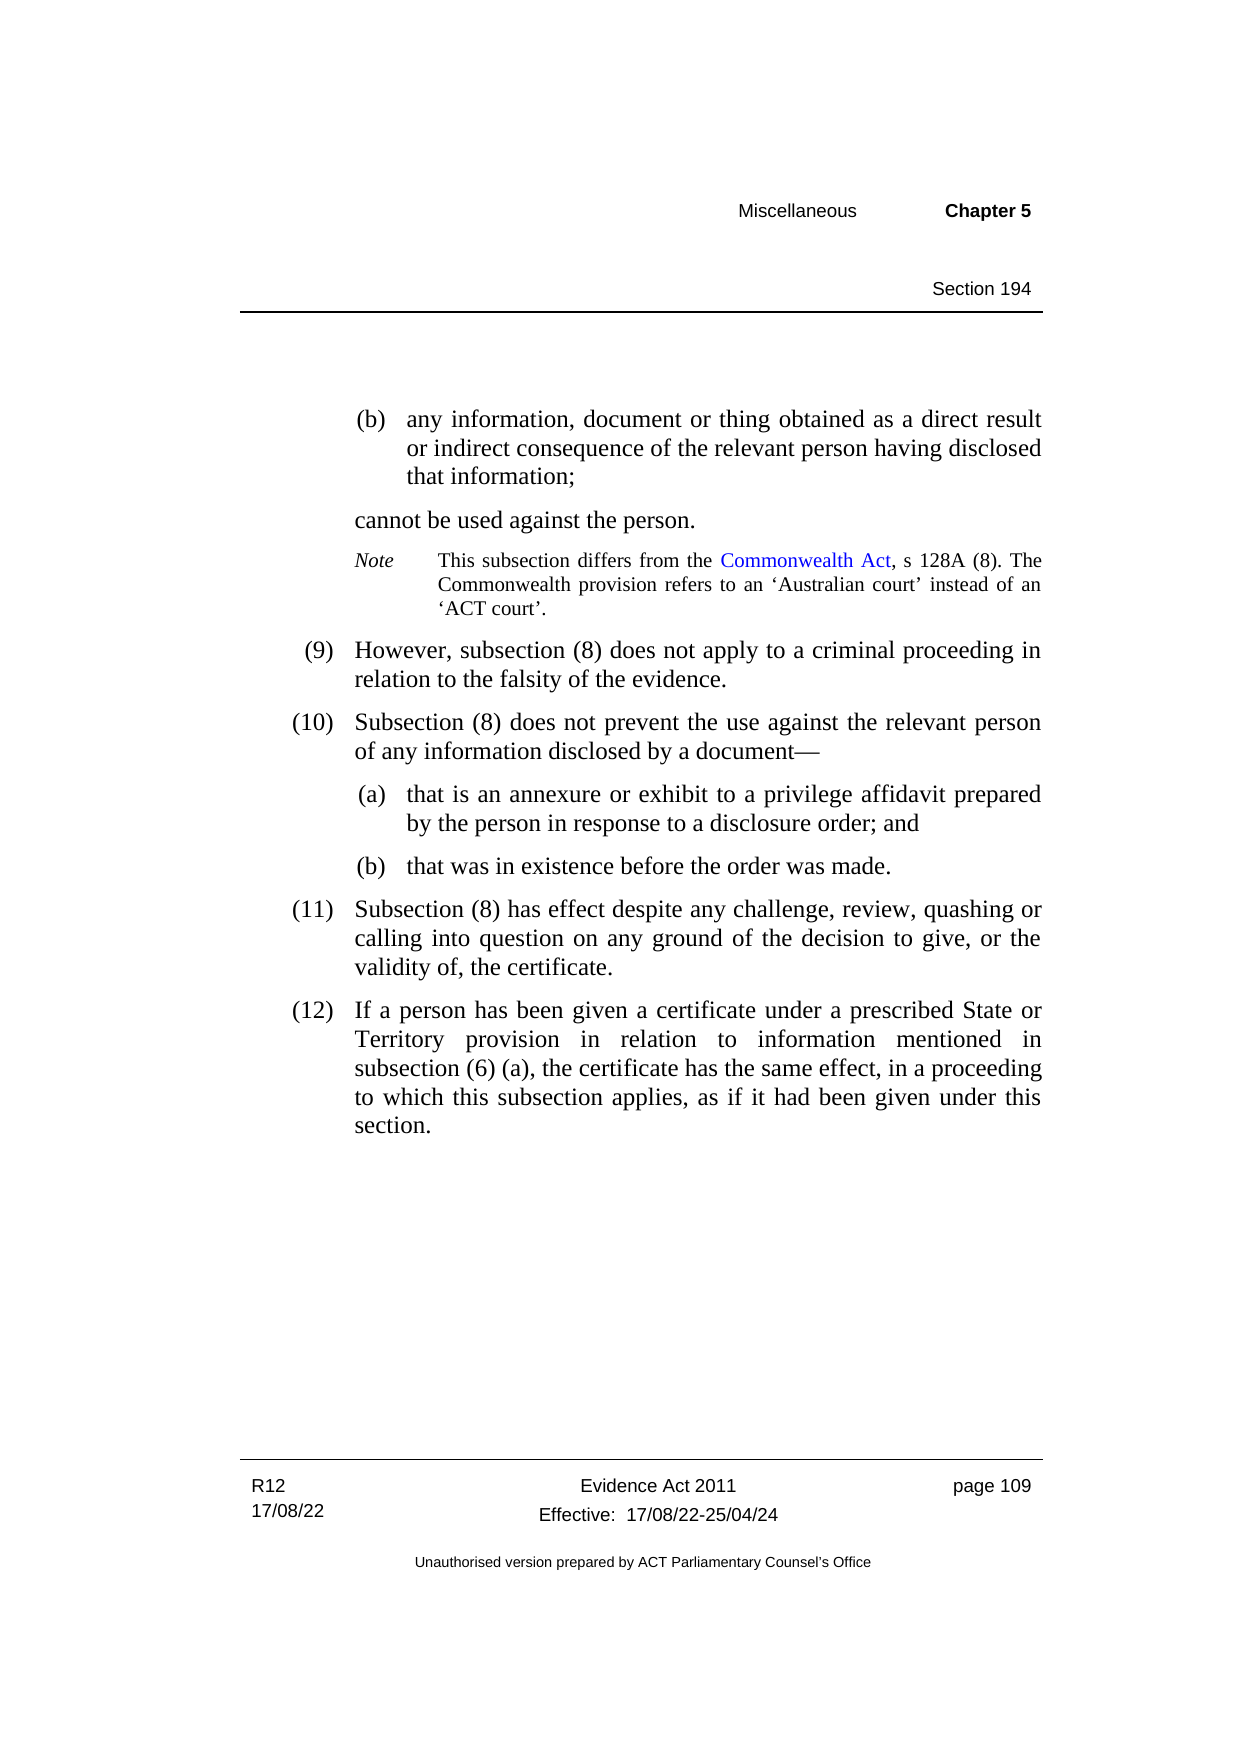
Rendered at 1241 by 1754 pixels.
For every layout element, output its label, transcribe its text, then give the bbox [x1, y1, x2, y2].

text (11) Subsection (8) has effect despite any challenge, review, quashing or calling into question on any ground of the decision to give, or the validity of, the certificate. [240, 894, 1042, 981]
text (9) However, subsection (8) does not apply to a criminal proceeding in relation to the falsity of the evidence. [240, 635, 1042, 692]
text (10) Subsection (8) does not prevent the use against the relevant person of any information disclosed by a document— [240, 707, 1042, 764]
text (12) If a person has been given a certificate under a prescribed State or Territory provision in relation to information mentioned in subsection (6) (a), the certificate has the same effect, in a proceeding to which this subsection applies, as if it had been given under this section. [240, 995, 1042, 1139]
text cannot be used against the person. [354, 505, 1042, 533]
text (b) that was in existence before the order was made. [240, 851, 1042, 880]
text (a) that is an annexure or exhibit to a privilege affidavit prepared by the person in response to a disclosure order; and [240, 779, 1042, 837]
text (b) any information, document or thing obtained as a direct result or indirect consequence of the relevant person having disclosed that information; [240, 404, 1042, 490]
text Note This subsection differs from the Commonwealth Act, s 128A (8). The Commonwealth provision refers to an ‘Australian court’ instead of an ‘ACT court’. [354, 548, 1042, 620]
